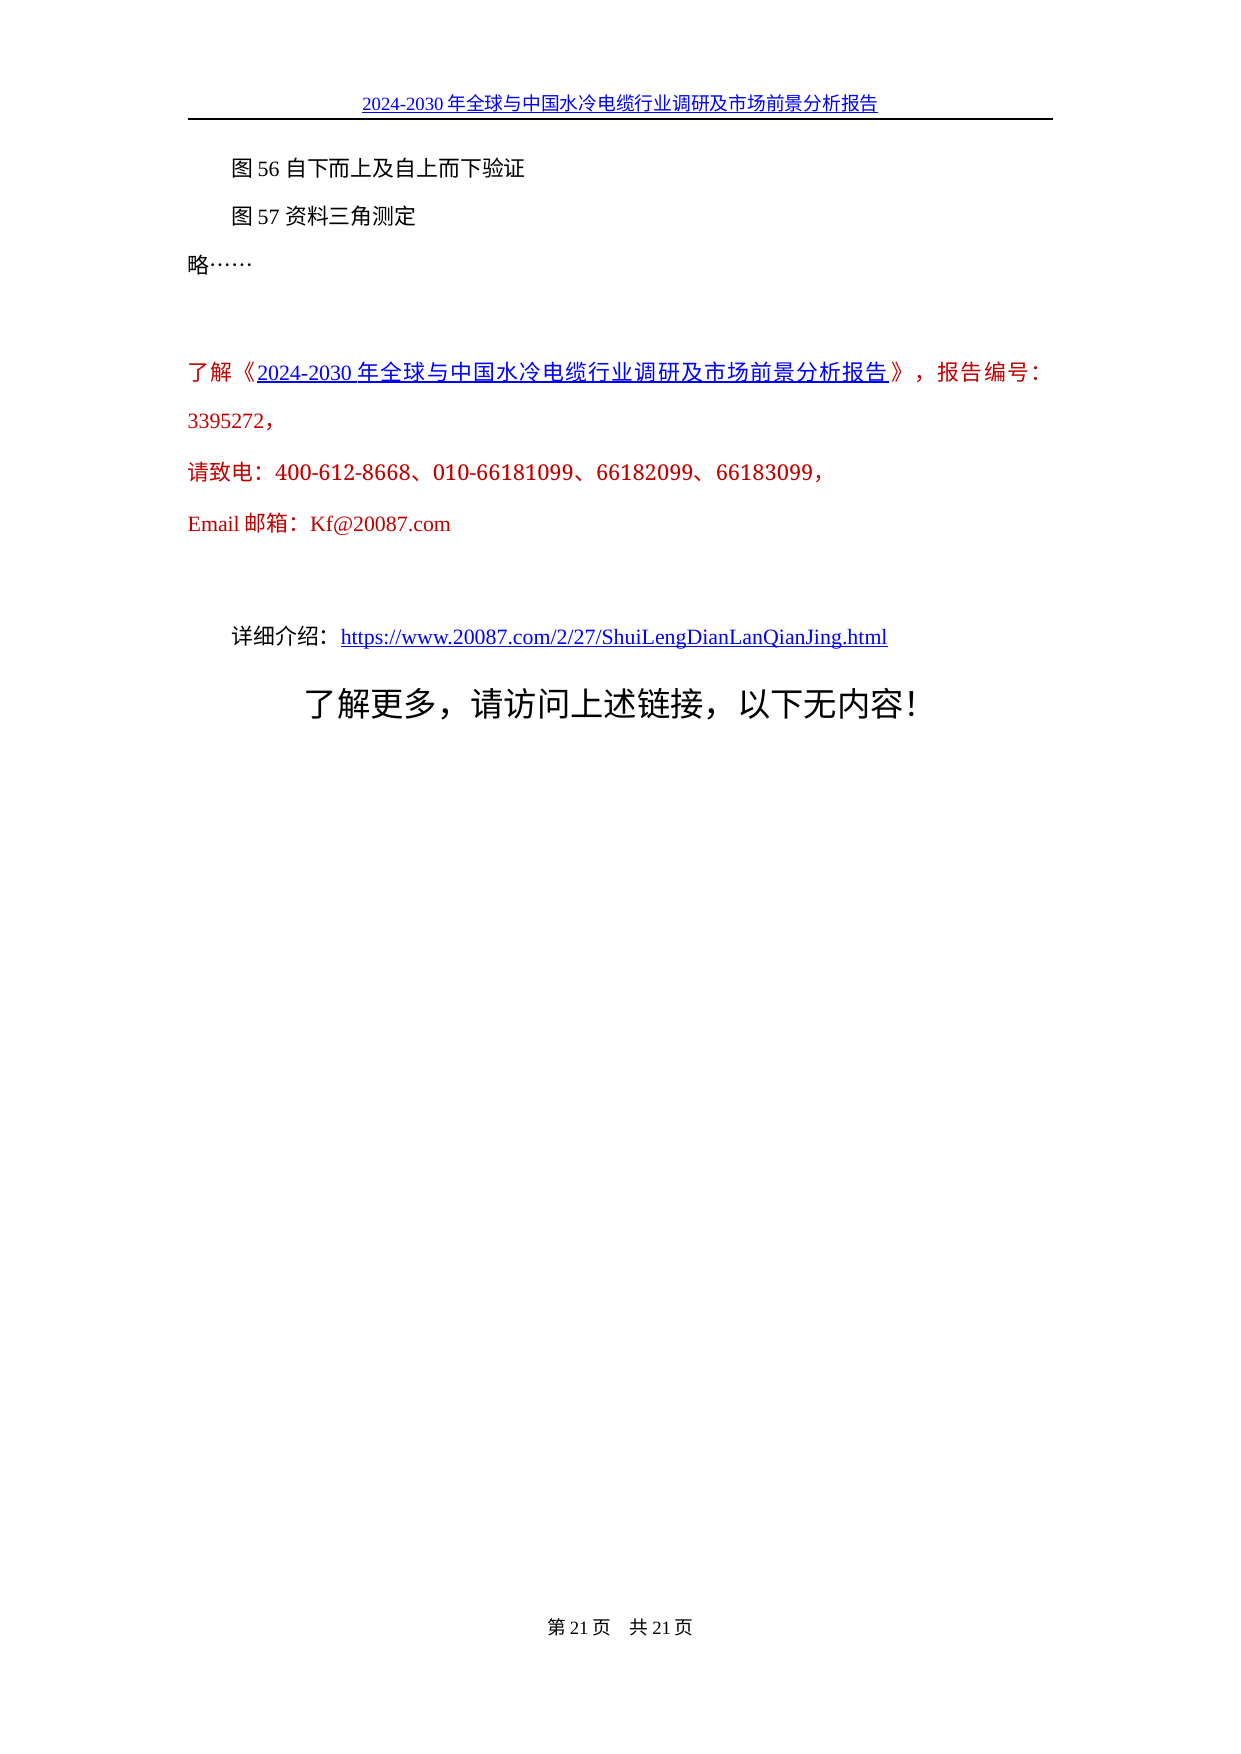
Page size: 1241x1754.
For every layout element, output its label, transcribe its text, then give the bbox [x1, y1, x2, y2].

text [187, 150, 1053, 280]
text 详细介绍：https://www.20087.com/2/27/ShuiLengDianLanQianJing.html [187, 619, 1053, 651]
text Email邮箱：Kf@20087.com [187, 506, 1053, 538]
text 请致电：400-612-8668、010-66181099、66182099、66183099， [187, 454, 1053, 487]
title 了解更多，请访问上述链接，以下无内容！ [187, 669, 1053, 734]
text 了解《2024-2030年全球与中国水冷电缆行业调研及市场前景分析报告》，报告编号：3395272， [187, 354, 1053, 435]
